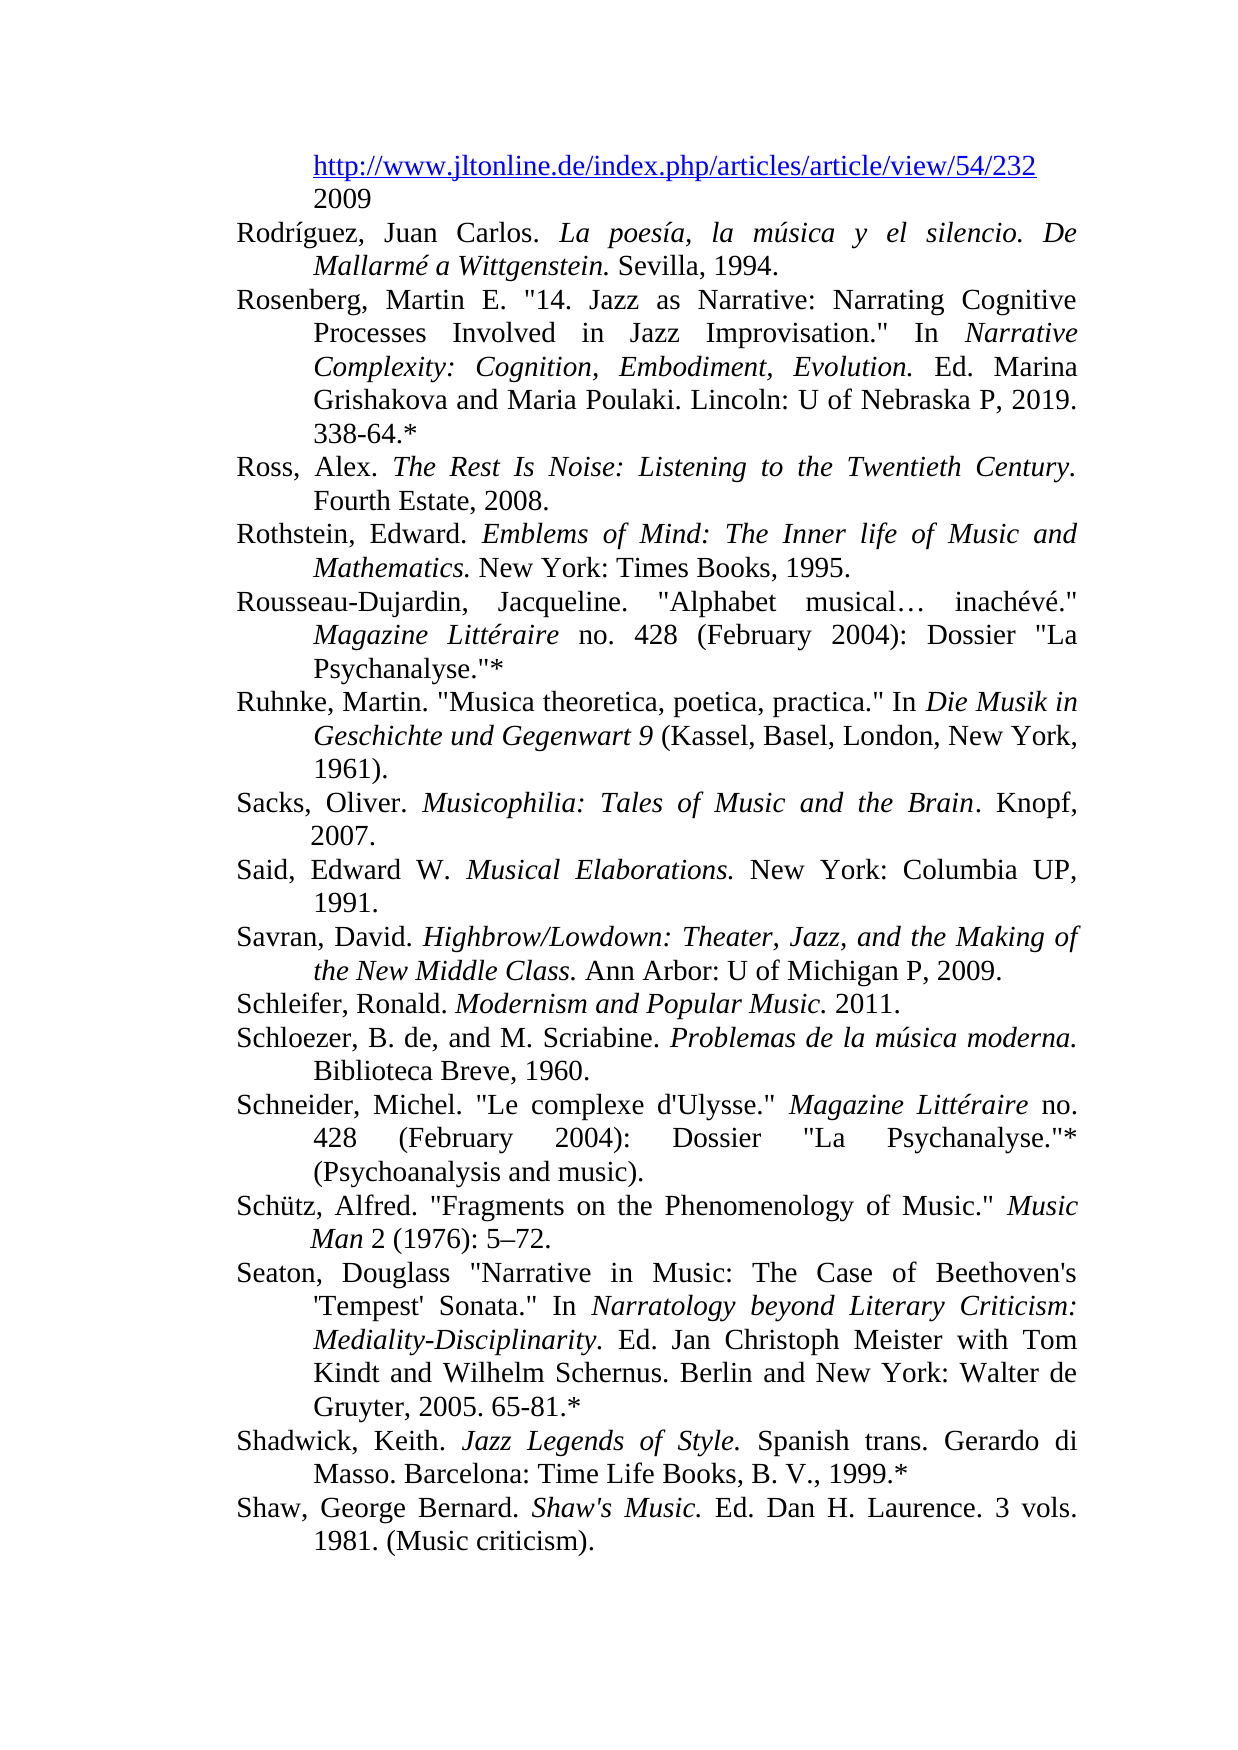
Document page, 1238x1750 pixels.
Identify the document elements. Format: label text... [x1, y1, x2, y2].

text Shadwick, Keith. Jazz Legends of Style. Spanish trans. Gerardo di Masso. Barcelona: Time Life Books, B. V., 1999.* [236, 1423, 1078, 1490]
text Schütz, Alfred. "Fragments on the Phenomenology of Music." Music Man 2 (1976): 5–72. [236, 1188, 1078, 1255]
text Sacks, Oliver. Musicophilia: Tales of Music and the Brain. Knopf, 2007. [236, 785, 1078, 852]
text Schloezer, B. de, and M. Scriabine. Problemas de la música moderna. Biblioteca Breve, 1960. [236, 1020, 1078, 1087]
text Rousseau-Dujardin, Jacqueline. "Alphabet musical… inachévé." Magazine Littéraire no. 428 (February 2004): Dossier "La Psychanalyse."* [236, 584, 1078, 684]
text Seaton, Douglass "Narrative in Music: The Case of Beethoven's 'Tempest' Sonata." In Narratology beyond Literary Criticism: Mediality-Disciplinarity. Ed. Jan Christoph Meister with Tom Kindt and Wilhelm Schernus. Berlin and New York: Walter de Gruyter, 2005. 65-81.* [236, 1255, 1078, 1423]
text Schneider, Michel. "Le complexe d'Ulysse." Magazine Littéraire no. 428 (February 2004): Dossier "La Psychanalyse."* (Psychoanalysis and music). [236, 1087, 1078, 1187]
text Rothstein, Edward. Emblems of Mind: The Inner life of Music and Mathematics. New York: Times Books, 1995. [236, 517, 1078, 584]
text http://www.jltonline.de/index.php/articles/article/view/54/232 [236, 148, 1078, 181]
text Rodríguez, Juan Carlos. La poesía, la música y el silencio. De Mallarmé a Wittgenstein. Sevilla, 1994. [236, 215, 1078, 282]
text Rosenberg, Martin E. "14. Jazz as Narrative: Narrating Cognitive Processes Involved in Jazz Improvisation." In Narrative Complexity: Cognition, Embodiment, Evolution. Ed. Marina Grishakova and Maria Poulaki. Lincoln: U of Nebraska P, 2019. 338-64.* [236, 282, 1078, 449]
text Ross, Alex. The Rest Is Noise: Listening to the Twentieth Century. Fourth Estate, 2008. [236, 449, 1078, 517]
text Said, Edward W. Musical Elaborations. New York: Columbia UP, 1991. [236, 852, 1078, 919]
text Shaw, George Bernard. Shaw's Music. Ed. Dan H. Laurence. 3 vols. 1981. (Music criticism). [236, 1490, 1078, 1557]
text Schleifer, Ronald. Modernism and Popular Music. 2011. [236, 986, 1078, 1020]
text Ruhnke, Martin. "Musica theoretica, poetica, practica." In Die Musik in Geschichte und Gegenwart 9 (Kassel, Basel, London, New York, 1961). [236, 684, 1078, 785]
text Savran, David. Highbrow/Lowdown: Theater, Jazz, and the Making of the New Middle Class. Ann Arbor: U of Michigan P, 2009. [236, 919, 1078, 986]
text 2009 [236, 181, 1078, 215]
